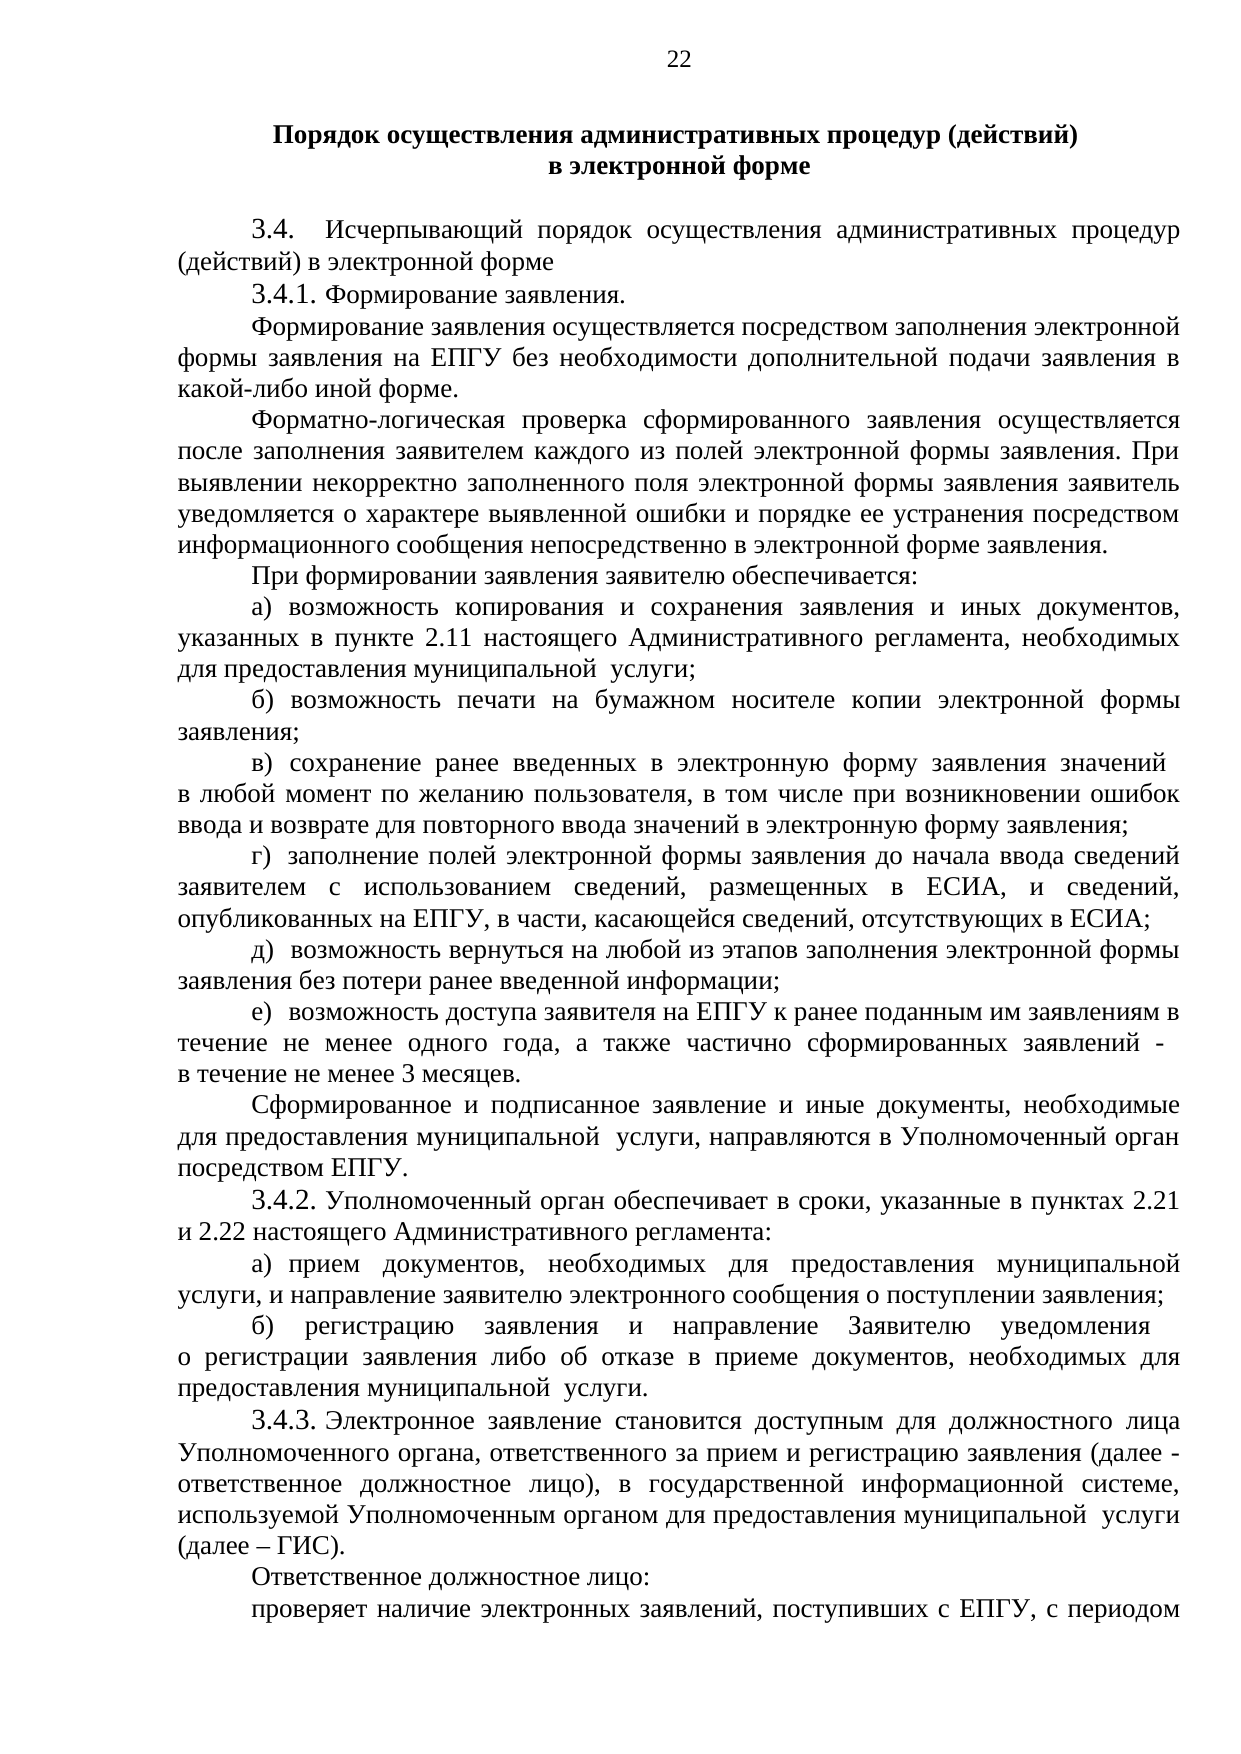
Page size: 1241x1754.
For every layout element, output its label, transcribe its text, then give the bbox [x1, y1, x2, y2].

text Форматно-логическая проверка сформированного заявления осуществляется после заполнения заявителем каждого из полей электронной формы заявления. При выявлении некорректно заполненного поля электронной формы заявления заявитель уведомляется о характере выявленной ошибки и порядке ее устранения посредством информационного сообщения непосредственно в электронной форме заявления. [177, 403, 1181, 559]
text г) заполнение полей электронной формы заявления до начала ввода сведений заявителем с использованием сведений, размещенных в ЕСИА, и сведений, опубликованных на ЕПГУ, в части, касающейся сведений, отсутствующих в ЕСИА; [177, 839, 1181, 933]
text Формирование заявления осуществляется посредством заполнения электронной формы заявления на ЕПГУ без необходимости дополнительной подачи заявления в какой-либо иной форме. [177, 310, 1181, 403]
text б) возможность печати на бумажном носителе копии электронной формы заявления; [177, 684, 1181, 746]
text Ответственное должностное лицо: [177, 1561, 1181, 1592]
text в) сохранение ранее введенных в электронную форму заявления значений в любой момент по желанию пользователя, в том числе при возникновении ошибок ввода и возврате для повторного ввода значений в электронную форму заявления; [177, 746, 1181, 839]
list Электронное заявление становится доступным для должностного лица Уполномоченного органа, ответственного за прием и регистрацию заявления (далее - ответственное должностное лицо), в государственной информационной системе, используемой Уполномоченным органом для предоставления муниципальной услуги (далее – ГИС). [177, 1402, 1181, 1561]
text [177, 1592, 1181, 1623]
text а) прием документов, необходимых для предоставления муниципальной услуги, и направление заявителю электронного сообщения о поступлении заявления; [177, 1247, 1181, 1309]
text е) возможность доступа заявителя на ЕПГУ к ранее поданным им заявлениям в течение не менее одного года, а также частично сформированных заявлений - в течение не менее 3 месяцев. [177, 995, 1181, 1088]
text При формировании заявления заявителю обеспечивается: [177, 559, 1181, 590]
text Сформированное и подписанное заявление и иные документы, необходимые для предоставления муниципальной услуги, направляются в Уполномоченный орган посредством ЕПГУ. [177, 1088, 1181, 1182]
text б) регистрацию заявления и направление Заявителю уведомления о регистрации заявления либо об отказе в приеме документов, необходимых для предоставления муниципальной услуги. [177, 1309, 1181, 1402]
text а) возможность копирования и сохранения заявления и иных документов, указанных в пункте 2.11 настоящего Административного регламента, необходимых для предоставления муниципальной услуги; [177, 590, 1181, 684]
text Порядок осуществления административных процедур (действий) в электронной форме [177, 118, 1181, 180]
list Формирование заявления. [177, 276, 1181, 310]
text д) возможность вернуться на любой из этапов заполнения электронной формы заявления без потери ранее введенной информации; [177, 933, 1181, 995]
list Уполномоченный орган обеспечивает в сроки, указанные в пунктах 2.21 и 2.22 настоящего Административного регламента: [177, 1182, 1181, 1247]
list Исчерпывающий порядок осуществления административных процедур (действий) в электронной форме [177, 212, 1181, 276]
